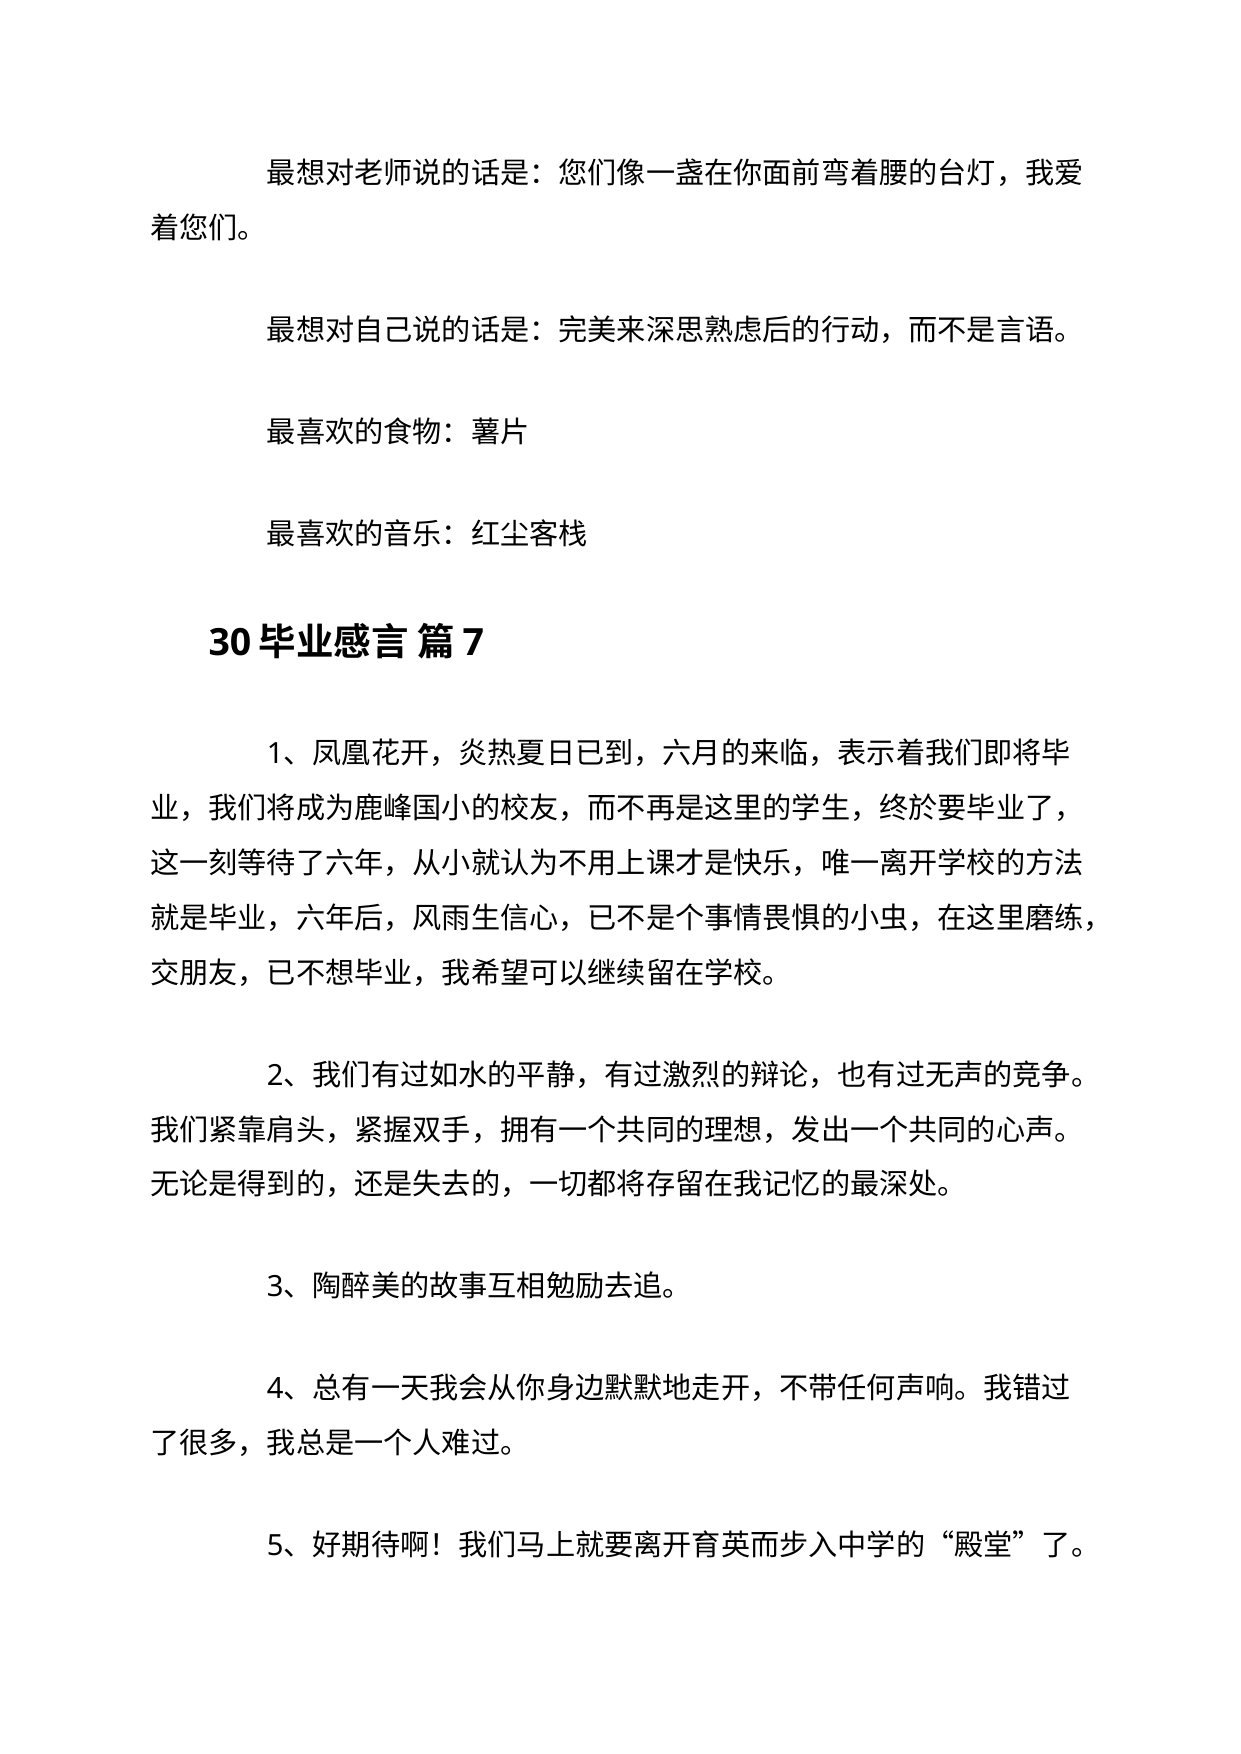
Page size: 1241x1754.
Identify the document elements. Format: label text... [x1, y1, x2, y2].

text 最想对老师说的话是：您们像一盏在你面前弯着腰的台灯，我爱着您们。 [150, 150, 1090, 247]
text 3、陶醉美的故事互相勉励去追。 [150, 1263, 1090, 1305]
text 最喜欢的音乐：红尘客栈 [150, 510, 1090, 552]
text 1、凤凰花开，炎热夏日已到，六月的来临，表示着我们即将毕业，我们将成为鹿峰国小的校友，而不再是这里的学生，终於要毕业了，这一刻等待了六年，从小就认为不用上课才是快乐，唯一离开学校的方法就是毕业，六年后，风雨生信心，已不是个事情畏惧的小虫，在这里磨练，交朋友，已不想毕业，我希望可以继续留在学校。 [150, 729, 1090, 992]
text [150, 1521, 1090, 1564]
text 2、我们有过如水的平静，有过激烈的辩论，也有过无声的竞争。我们紧靠肩头，紧握双手，拥有一个共同的理想，发出一个共同的心声。无论是得到的，还是失去的，一切都将存留在我记忆的最深处。 [150, 1051, 1090, 1203]
text 4、总有一天我会从你身边默默地走开，不带任何声响。我错过了很多，我总是一个人难过。 [150, 1365, 1090, 1462]
text 30毕业感言 篇7 [150, 612, 1090, 666]
text 最喜欢的食物：薯片 [150, 408, 1090, 451]
text 最想对自己说的话是：完美来深思熟虑后的行动，而不是言语。 [150, 307, 1090, 349]
